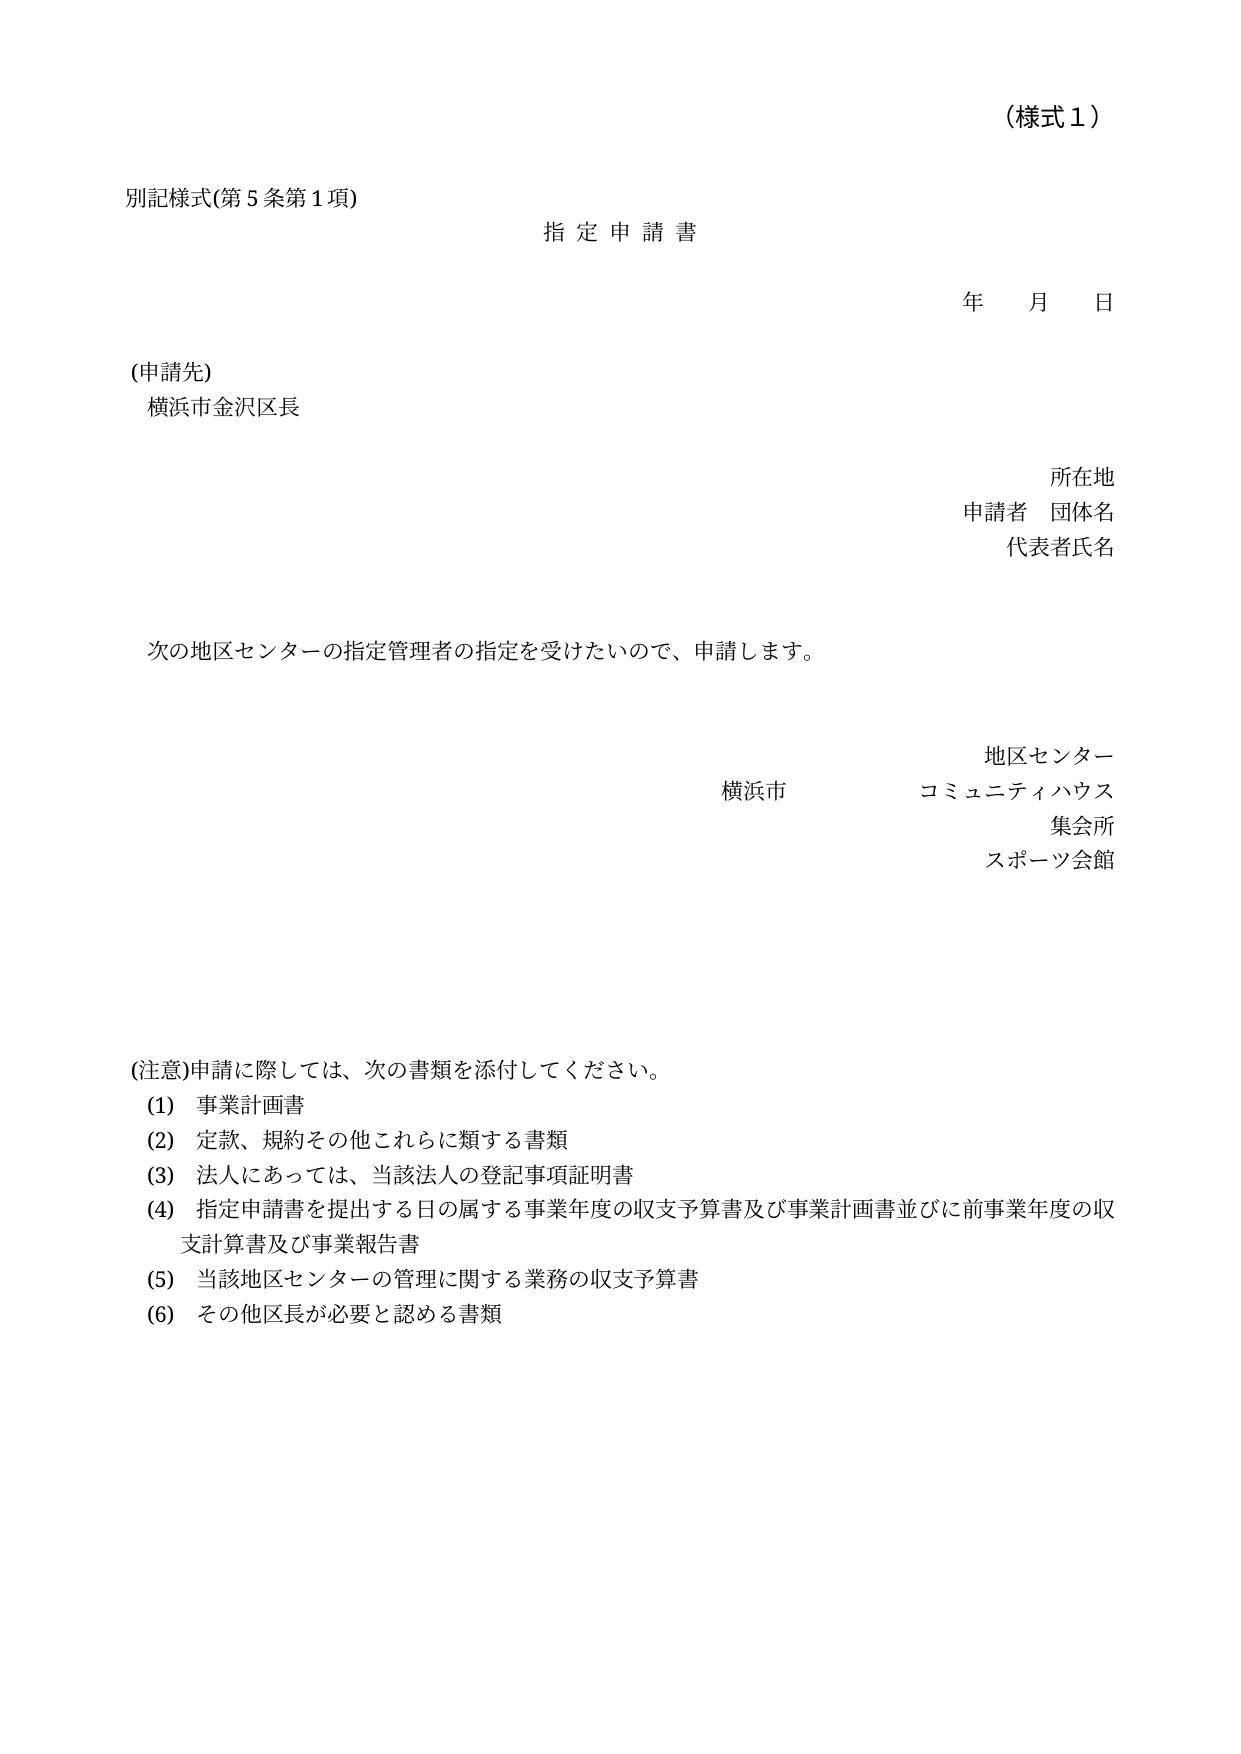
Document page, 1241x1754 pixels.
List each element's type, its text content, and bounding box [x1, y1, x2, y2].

text 別記様式(第5条第1項) [125, 179, 1115, 214]
text (注意)申請に際しては、次の書類を添付してください。 [125, 1051, 1115, 1086]
text 申請者 団体名 [125, 493, 1115, 528]
text (6) その他区長が必要と認める書類 [125, 1296, 1115, 1331]
text 地区センター [125, 737, 1115, 772]
text 所在地 [125, 458, 1115, 493]
text 集会所 [125, 807, 1115, 842]
text 横浜市 コミュニティハウス [125, 772, 1115, 807]
text 年 月 日 [125, 284, 1115, 319]
text スポーツ会館 [125, 842, 1115, 877]
text (3) 法人にあっては、当該法人の登記事項証明書 [125, 1156, 1115, 1191]
text (2) 定款、規約その他これらに類する書類 [125, 1121, 1115, 1156]
text 代表者氏名 [125, 528, 1115, 563]
text 指定申請書 [125, 214, 1115, 249]
text (申請先) [125, 353, 1115, 388]
text (4) 指定申請書を提出する日の属する事業年度の収支予算書及び事業計画書並びに前事業年度の収支計算書及び事業報告書 [125, 1191, 1115, 1261]
text 横浜市金沢区長 [125, 388, 1115, 423]
text (5) 当該地区センターの管理に関する業務の収支予算書 [125, 1261, 1115, 1296]
text 次の地区センターの指定管理者の指定を受けたいので、申請します。 [125, 633, 1115, 668]
text (1) 事業計画書 [125, 1086, 1115, 1121]
